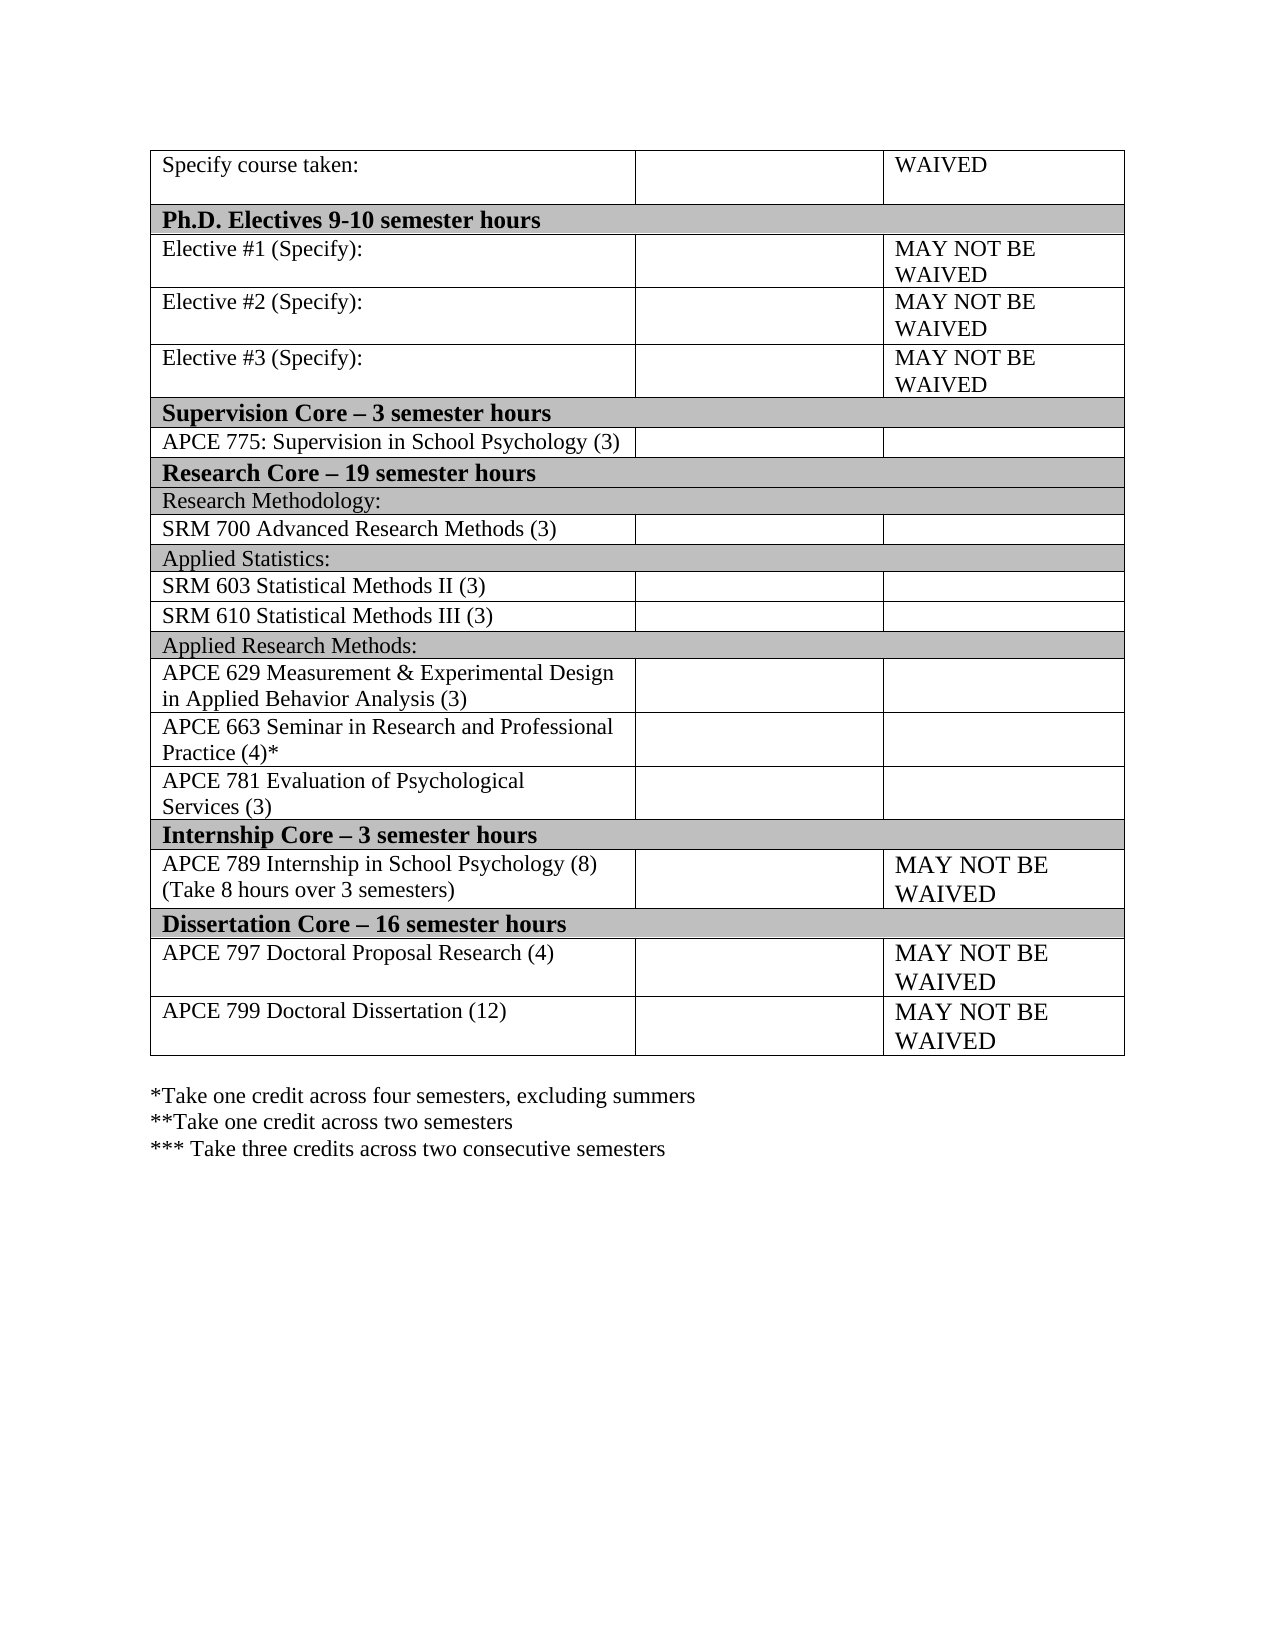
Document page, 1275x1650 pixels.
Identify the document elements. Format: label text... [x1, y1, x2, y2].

table_cell [636, 767, 883, 819]
table_cell [636, 939, 883, 996]
table_cell MAY NOT BE WAIVED [884, 850, 1124, 908]
table_cell MAY NOT BE WAIVED [884, 345, 1124, 397]
table_cell [884, 572, 1124, 601]
table_cell APCE 663 Seminar in Research and Professional Practice (4)* [151, 713, 635, 766]
table_cell SRM 700 Advanced Research Methods (3) [151, 515, 635, 544]
table_cell [636, 572, 883, 601]
table_cell SRM 603 Statistical Methods II (3) [151, 572, 635, 601]
table_cell [884, 602, 1124, 631]
table_cell Ph.D. Electives 9-10 semester hours [151, 205, 1124, 233]
table_cell Supervision Core – 3 semester hours [151, 398, 1124, 427]
table_cell MAY NOT BE WAIVED [884, 288, 1124, 343]
table_cell MAY NOT BE WAIVED [884, 997, 1124, 1054]
table_cell Elective #2 (Specify): [151, 288, 635, 343]
table_cell MAY NOT BE WAIVED [884, 151, 1124, 204]
table_cell MAY NOT BE WAIVED [884, 939, 1124, 996]
table_cell Internship Core – 3 semester hours [151, 820, 1124, 849]
table_cell [636, 602, 883, 631]
table_cell [636, 288, 883, 343]
table_cell [884, 713, 1124, 766]
table_cell [884, 659, 1124, 712]
table_cell [884, 767, 1124, 819]
table_cell APCE 775: Supervision in School Psychology (3) [151, 428, 635, 457]
table_cell [884, 515, 1124, 544]
table_cell Research Methodology: [151, 488, 1124, 514]
text *Take one credit across four semesters, excluding summers [150, 1082, 1125, 1108]
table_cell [151, 151, 635, 204]
table_cell [636, 997, 883, 1054]
table_cell [636, 850, 883, 908]
text *** Take three credits across two consecutive semesters [150, 1135, 1125, 1161]
table_cell Elective #1 (Specify): [151, 235, 635, 287]
table_cell APCE 629 Measurement & Experimental Design in Applied Behavior Analysis (3) [151, 659, 635, 712]
table_cell [636, 713, 883, 766]
table_cell APCE 789 Internship in School Psychology (8) (Take 8 hours over 3 semesters) [151, 850, 635, 908]
table_cell [636, 515, 883, 544]
table_cell [636, 345, 883, 397]
table_cell Applied Research Methods: [151, 632, 1124, 658]
text **Take one credit across two semesters [150, 1108, 1125, 1135]
table_cell APCE 799 Doctoral Dissertation (12) [151, 997, 635, 1054]
table_cell [884, 428, 1124, 457]
table_cell SRM 610 Statistical Methods III (3) [151, 602, 635, 631]
table_cell [636, 151, 883, 204]
table_cell Elective #3 (Specify): [151, 345, 635, 397]
table_cell [636, 659, 883, 712]
table_cell MAY NOT BE WAIVED [884, 235, 1124, 287]
table_cell Applied Statistics: [151, 545, 1124, 571]
table_cell APCE 781 Evaluation of Psychological Services (3) [151, 767, 635, 819]
table_cell APCE 797 Doctoral Proposal Research (4) [151, 939, 635, 996]
table_cell [636, 428, 883, 457]
table_cell [636, 235, 883, 287]
table_cell Research Core – 19 semester hours [151, 458, 1124, 487]
table_cell Dissertation Core – 16 semester hours [151, 909, 1124, 937]
